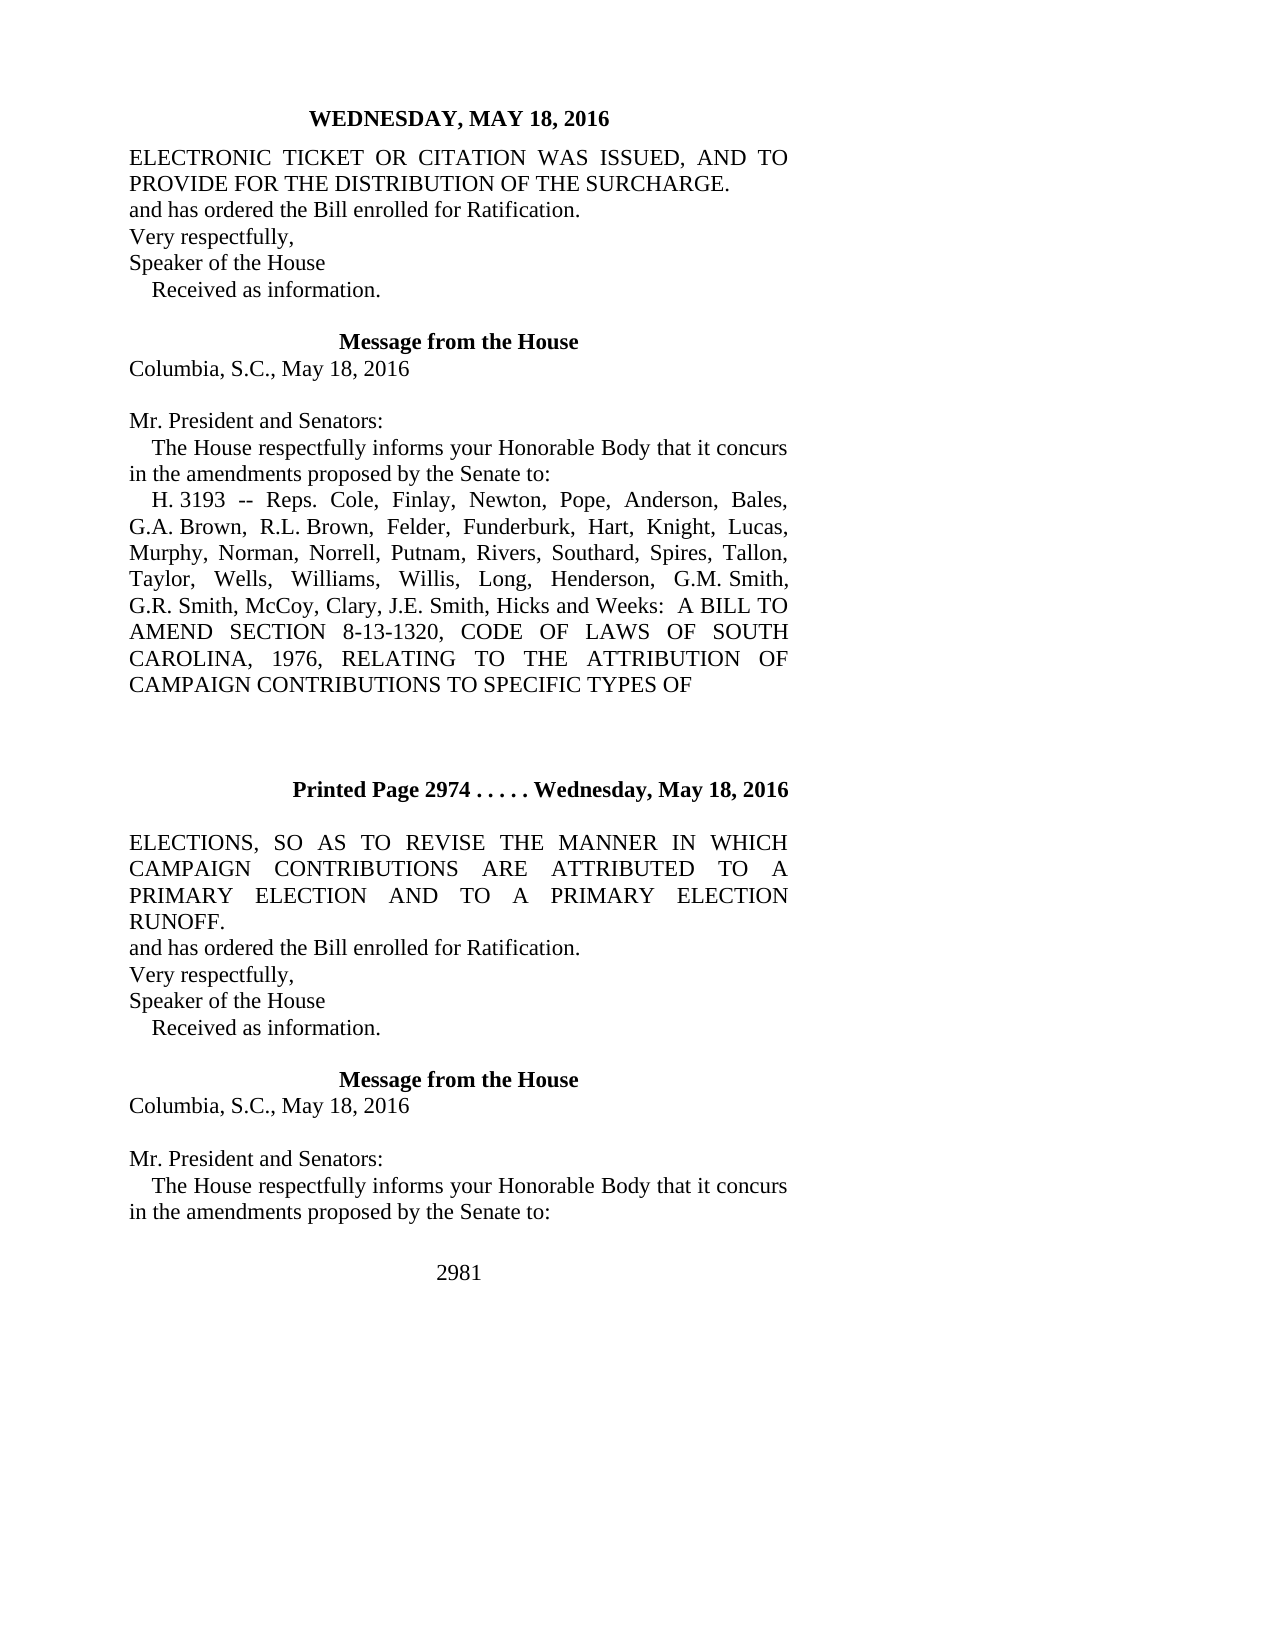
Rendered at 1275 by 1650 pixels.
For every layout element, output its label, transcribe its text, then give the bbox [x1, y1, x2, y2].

text Speaker of the House [129, 249, 789, 276]
text and has ordered the Bill enrolled for Ratification. [129, 934, 789, 961]
text Message from the House [129, 328, 789, 355]
text H. 3193 -- Reps. Cole, Finlay, Newton, Pope, Anderson, Bales, G.A. Brown, R.L. Brown, Felder, Funderburk, Hart, Knight, Lucas, Murphy, Norman, Norrell, Putnam, Rivers, Southard, Spires, Tallon, Taylor, Wells, Williams, Willis, Long, Henderson, G.M. Smith, G.R. Smith, McCoy, Clary, J.E. Smith, Hicks and Weeks: A BILL TO AMEND SECTION 8-13-1320, CODE OF LAWS OF SOUTH CAROLINA, 1976, RELATING TO THE ATTRIBUTION OF CAMPAIGN CONTRIBUTIONS TO SPECIFIC TYPES OF [129, 486, 789, 697]
text The House respectfully informs your Honorable Body that it concurs in the amendments proposed by the Senate to: [129, 1172, 789, 1224]
text Very respectfully, [129, 961, 789, 987]
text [129, 144, 789, 197]
text Printed Page 2974 . . . . . Wednesday, May 18, 2016 [129, 776, 789, 803]
text Message from the House [129, 1066, 789, 1093]
text and has ordered the Bill enrolled for Ratification. [129, 197, 789, 223]
text Received as information. [129, 1013, 789, 1040]
text Received as information. [129, 276, 789, 302]
text Columbia, S.C., May 18, 2016 [129, 1093, 789, 1119]
text Mr. President and Senators: [129, 407, 789, 434]
text ELECTIONS, SO AS TO REVISE THE MANNER IN WHICH CAMPAIGN CONTRIBUTIONS ARE ATTRIBUTED TO A PRIMARY ELECTION AND TO A PRIMARY ELECTION RUNOFF. [129, 829, 789, 934]
text Mr. President and Senators: [129, 1145, 789, 1172]
text The House respectfully informs your Honorable Body that it concurs in the amendments proposed by the Senate to: [129, 434, 789, 486]
text Speaker of the House [129, 987, 789, 1013]
text Columbia, S.C., May 18, 2016 [129, 355, 789, 381]
text Very respectfully, [129, 223, 789, 249]
